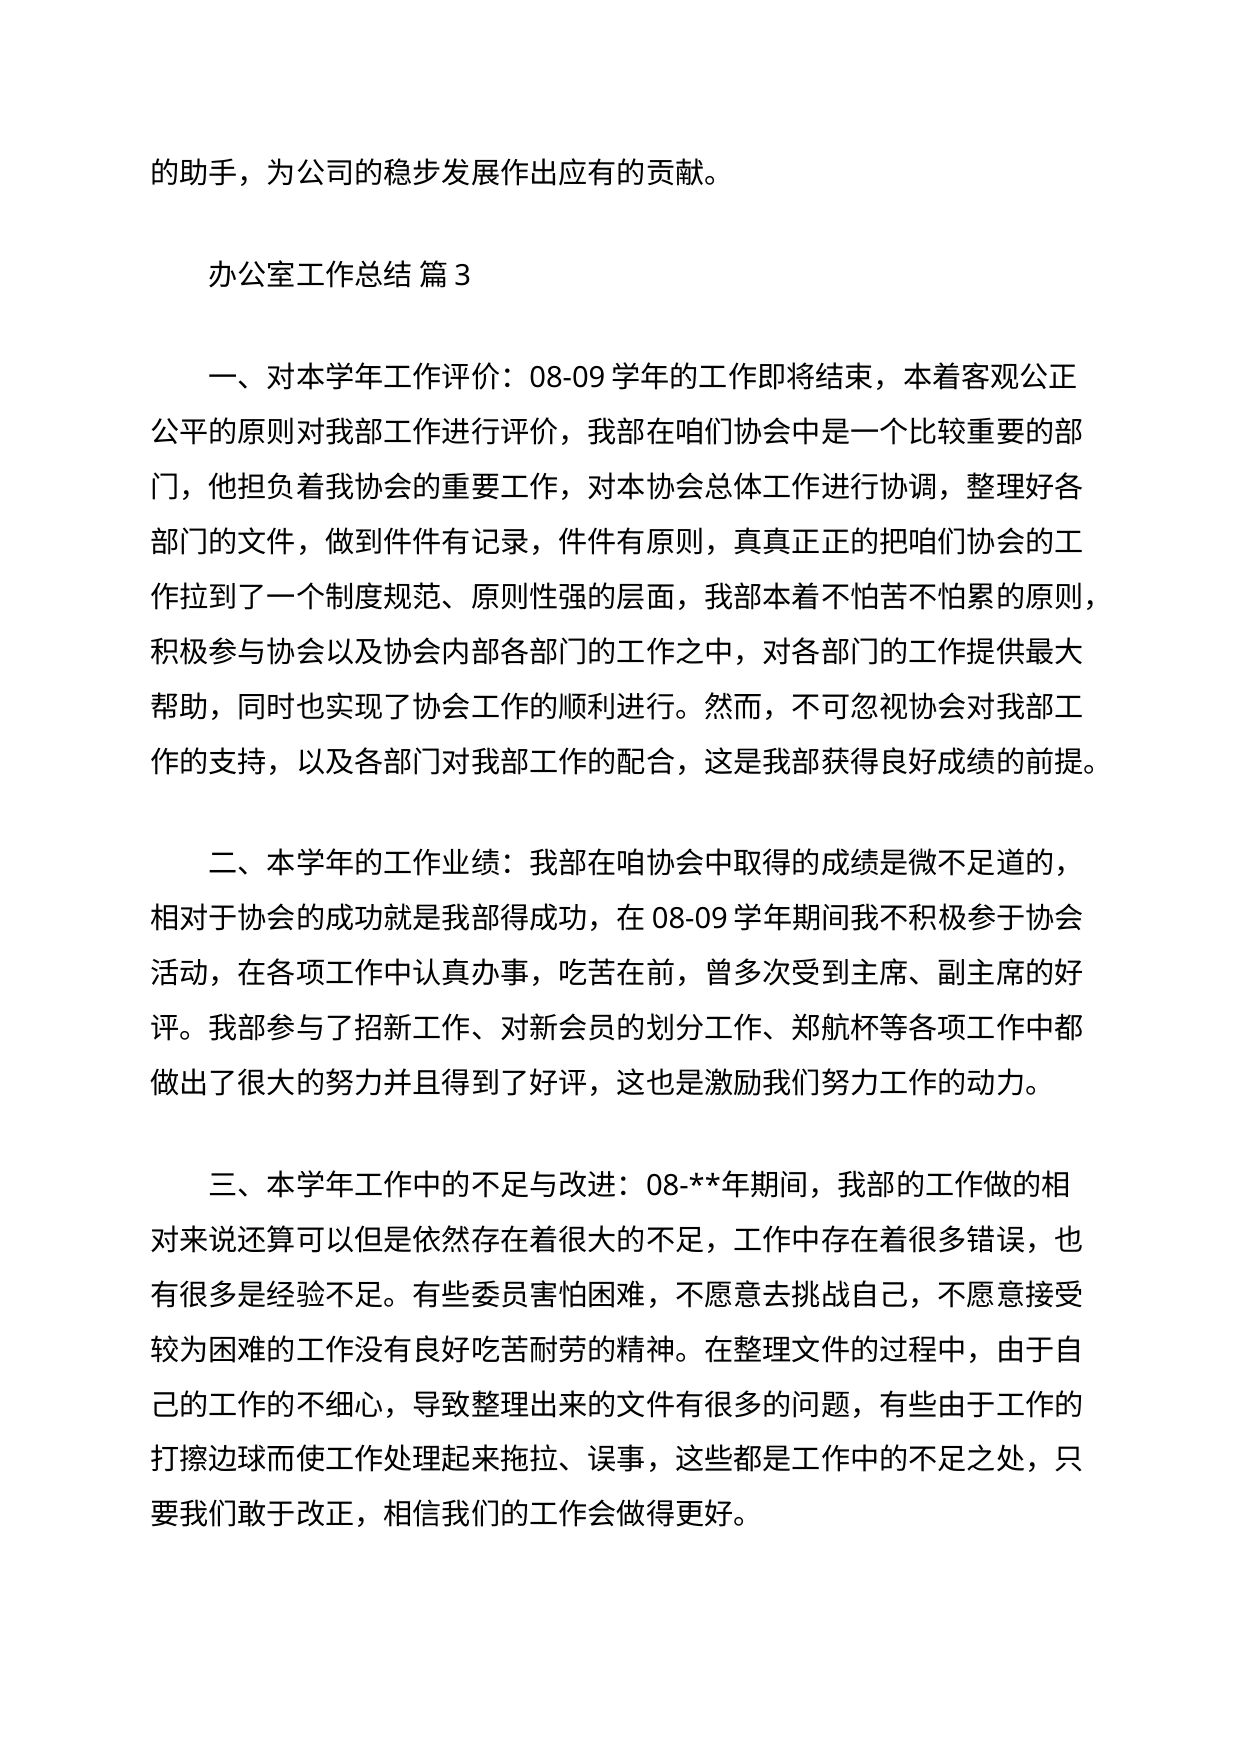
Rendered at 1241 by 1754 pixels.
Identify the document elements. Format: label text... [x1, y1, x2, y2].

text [150, 150, 1090, 192]
text 三、本学年工作中的不足与改进：08-**年期间，我部的工作做的相对来说还算可以但是依然存在着很大的不足，工作中存在着很多错误，也有很多是经验不足。有些委员害怕困难，不愿意去挑战自己，不愿意接受较为困难的工作没有良好吃苦耐劳的精神。在整理文件的过程中，由于自己的工作的不细心，导致整理出来的文件有很多的问题，有些由于工作的打擦边球而使工作处理起来拖拉、误事，这些都是工作中的不足之处，只要我们敢于改正，相信我们的工作会做得更好。 [150, 1161, 1090, 1533]
text 一、对本学年工作评价：08-09学年的工作即将结束，本着客观公正公平的原则对我部工作进行评价，我部在咱们协会中是一个比较重要的部门，他担负着我协会的重要工作，对本协会总体工作进行协调，整理好各部门的文件，做到件件有记录，件件有原则，真真正正的把咱们协会的工作拉到了一个制度规范、原则性强的层面，我部本着不怕苦不怕累的原则，积极参与协会以及协会内部各部门的工作之中，对各部门的工作提供最大帮助，同时也实现了协会工作的顺利进行。然而，不可忽视协会对我部工作的支持，以及各部门对我部工作的配合，这是我部获得良好成绩的前提。 [150, 354, 1090, 780]
text 办公室工作总结 篇3 [150, 252, 1090, 294]
text 二、本学年的工作业绩：我部在咱协会中取得的成绩是微不足道的，相对于协会的成功就是我部得成功，在08-09学年期间我不积极参于协会活动，在各项工作中认真办事，吃苦在前，曾多次受到主席、副主席的好评。我部参与了招新工作、对新会员的划分工作、郑航杯等各项工作中都做出了很大的努力并且得到了好评，这也是激励我们努力工作的动力。 [150, 840, 1090, 1102]
